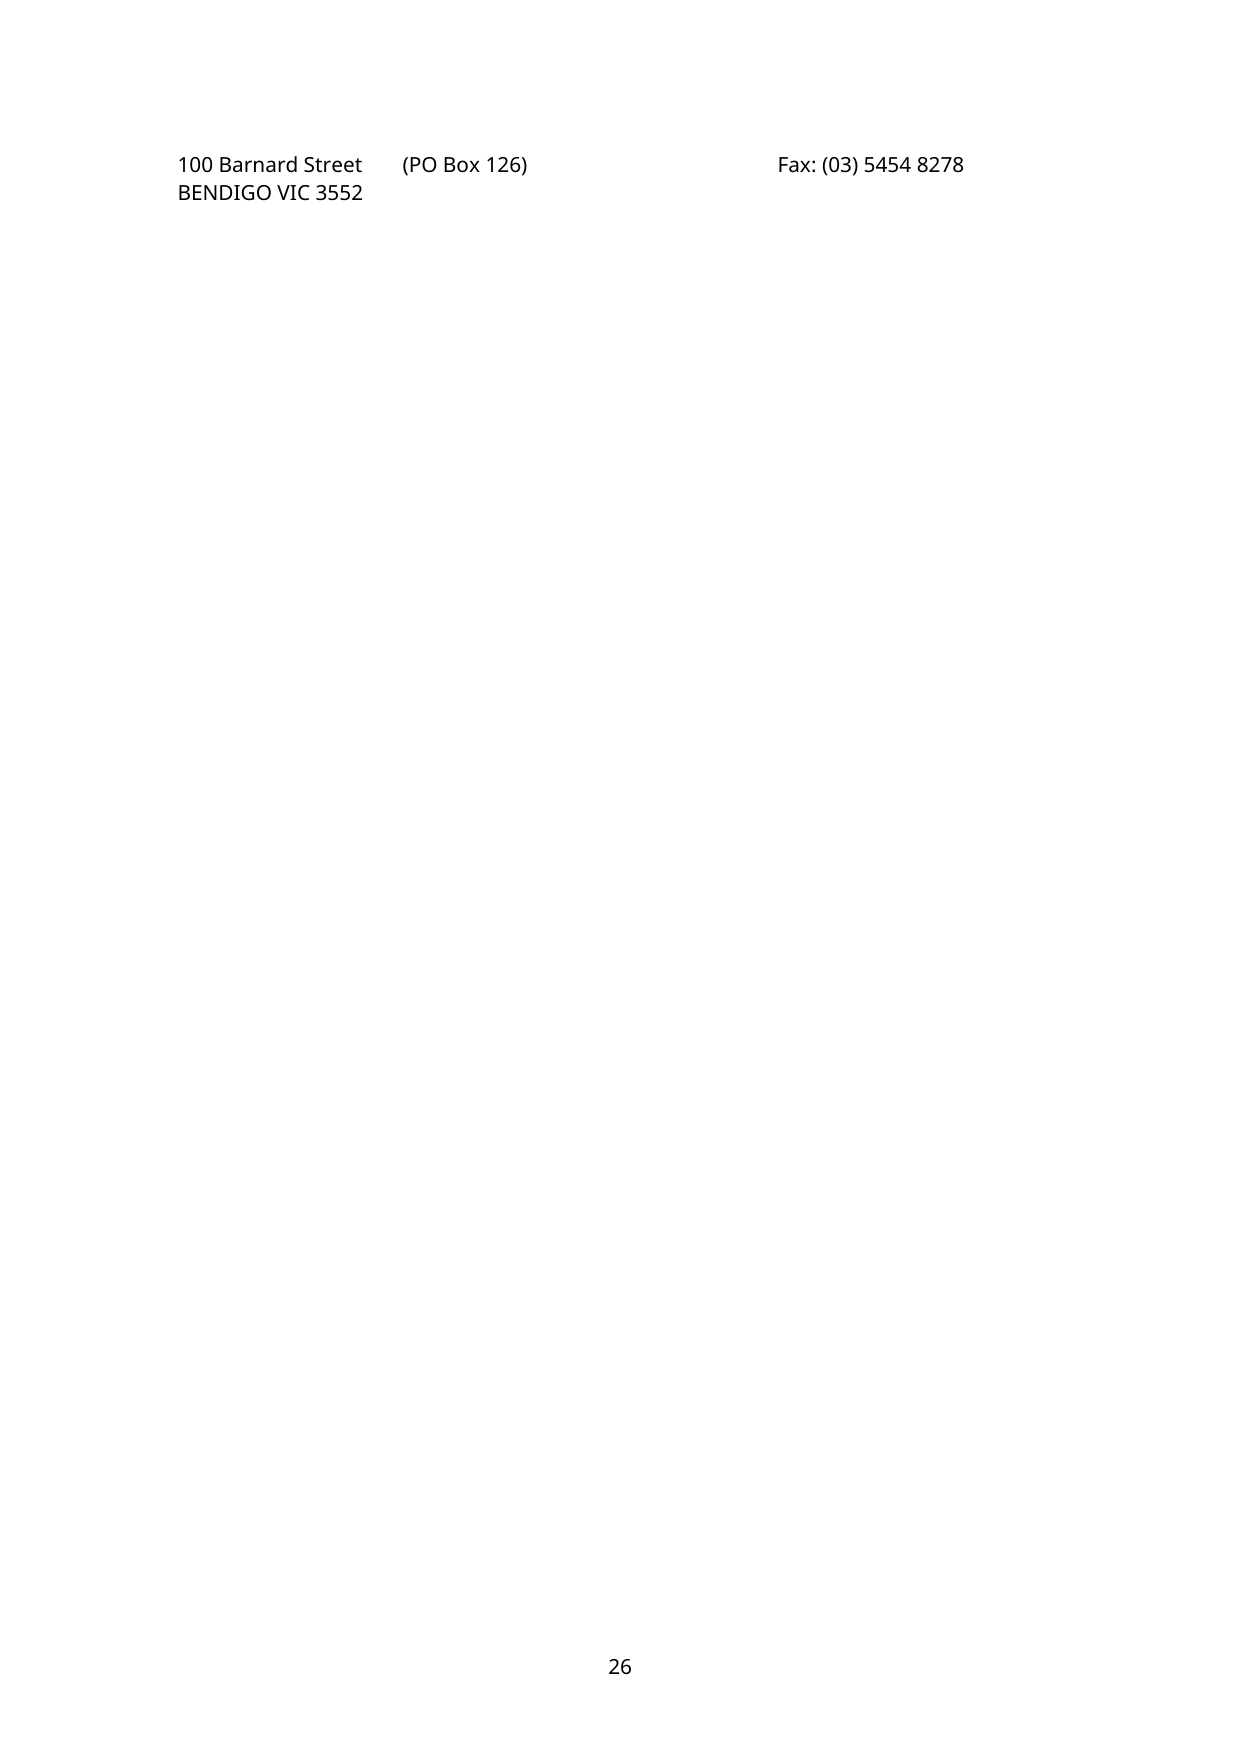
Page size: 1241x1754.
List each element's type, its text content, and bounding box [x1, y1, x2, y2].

text 100 Barnard Street () Fax: (03) 5454 8278 VIC 3552 [177, 150, 1063, 207]
